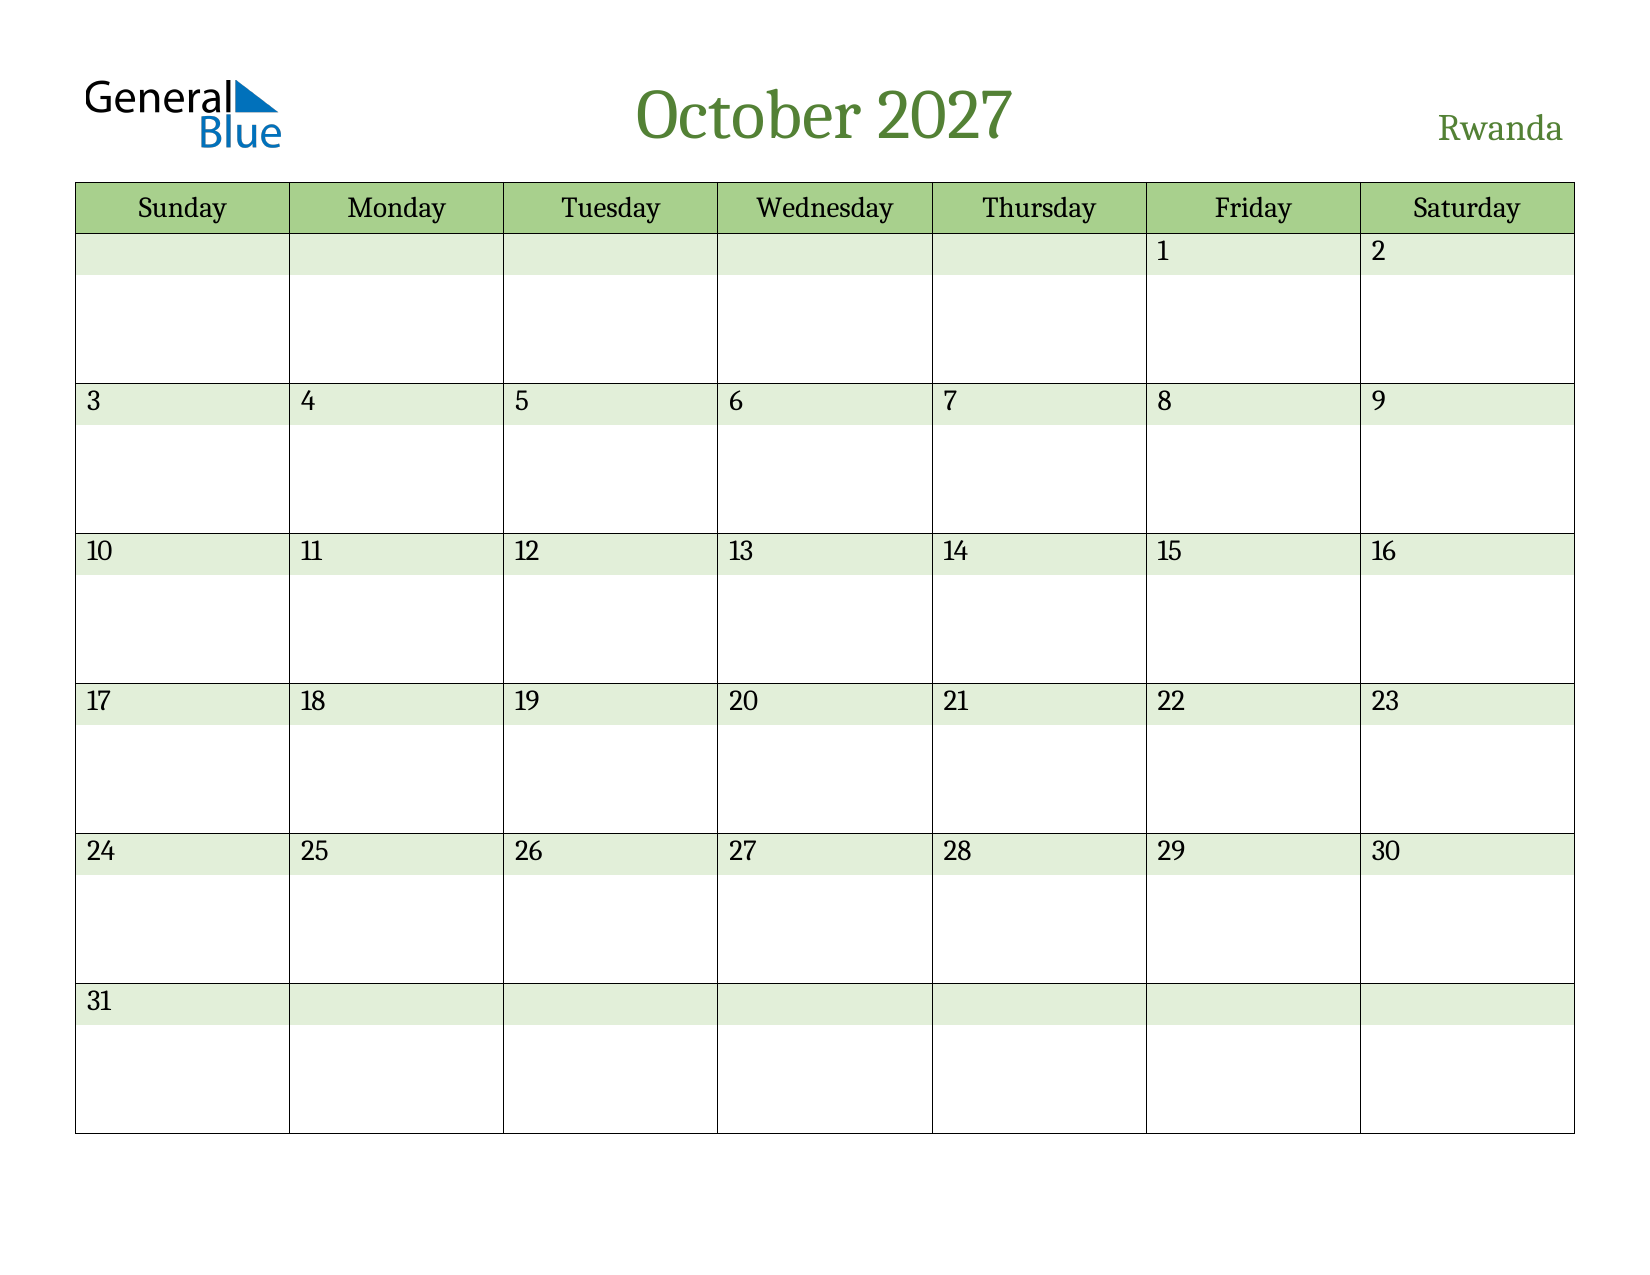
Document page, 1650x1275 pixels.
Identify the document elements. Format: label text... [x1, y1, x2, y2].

table_cell [290, 1025, 503, 1133]
table_cell [1361, 1025, 1574, 1133]
table_cell 24 [76, 834, 289, 875]
table_cell [1361, 575, 1574, 683]
table_cell [504, 984, 717, 1025]
table_cell [718, 725, 932, 833]
table_cell 29 [1147, 834, 1360, 875]
table_cell [718, 875, 932, 983]
table_cell [1361, 875, 1574, 983]
table_cell [1361, 425, 1574, 533]
table_cell 7 [933, 384, 1146, 425]
table_cell [76, 275, 289, 383]
table_cell [76, 725, 289, 833]
table_cell [1361, 725, 1574, 833]
table_cell [1147, 875, 1360, 983]
table_cell 11 [290, 534, 503, 575]
table_cell 23 [1361, 684, 1574, 725]
table_cell [1147, 1025, 1360, 1133]
table_cell [504, 725, 717, 833]
table_cell 2 [1361, 234, 1574, 275]
table_cell [290, 984, 503, 1025]
table_cell 9 [1361, 384, 1574, 425]
table_cell [290, 875, 503, 983]
table_cell [718, 1025, 932, 1133]
table_cell 5 [504, 384, 717, 425]
table_cell 4 [290, 384, 503, 425]
table_cell [718, 575, 932, 683]
table_cell [1147, 725, 1360, 833]
table_cell 8 [1147, 384, 1360, 425]
table_cell [1361, 275, 1574, 383]
table_cell [76, 425, 289, 533]
table_cell 19 [504, 684, 717, 725]
table_header October 2027 [504, 75, 1146, 182]
table_header [76, 75, 503, 182]
table_cell 26 [504, 834, 717, 875]
table_cell 15 [1147, 534, 1360, 575]
table_cell 21 [933, 684, 1146, 725]
table_cell [933, 575, 1146, 683]
table_cell 31 [76, 984, 289, 1025]
table_cell Saturday [1361, 183, 1574, 233]
table_cell Friday [1147, 183, 1360, 233]
table_cell [933, 875, 1146, 983]
table_cell [933, 1025, 1146, 1133]
table_cell 16 [1361, 534, 1574, 575]
table_cell [504, 875, 717, 983]
table_cell Monday [290, 183, 503, 233]
table_cell [290, 725, 503, 833]
table_cell Sunday [76, 183, 289, 233]
table_cell [504, 1025, 717, 1133]
table_cell [933, 275, 1146, 383]
table_cell 3 [76, 384, 289, 425]
table_header Rwanda [1146, 75, 1574, 182]
table_cell [290, 575, 503, 683]
table_cell 6 [718, 384, 932, 425]
table_cell [933, 234, 1146, 275]
table_cell [933, 425, 1146, 533]
table_cell [76, 234, 289, 275]
table_cell Wednesday [718, 183, 932, 233]
table_cell 17 [76, 684, 289, 725]
table_cell 1 [1147, 234, 1360, 275]
table_cell [504, 275, 717, 383]
table_cell 12 [504, 534, 717, 575]
table_cell [290, 425, 503, 533]
table_cell [504, 425, 717, 533]
table_cell 22 [1147, 684, 1360, 725]
table_cell [504, 234, 717, 275]
table_cell 13 [718, 534, 932, 575]
table_cell [718, 234, 932, 275]
table_cell [1147, 275, 1360, 383]
table_cell [718, 425, 932, 533]
table_cell 18 [290, 684, 503, 725]
table_cell [1361, 984, 1574, 1025]
table_cell [76, 575, 289, 683]
table_cell Thursday [933, 183, 1146, 233]
table_cell [718, 984, 932, 1025]
table_cell [718, 275, 932, 383]
table_cell 20 [718, 684, 932, 725]
table_cell 27 [718, 834, 932, 875]
table_cell [933, 984, 1146, 1025]
table_cell [76, 1025, 289, 1133]
table_cell 25 [290, 834, 503, 875]
table_cell [76, 875, 289, 983]
table_cell [1147, 984, 1360, 1025]
table_cell [504, 575, 717, 683]
table_cell [1147, 575, 1360, 683]
table_cell [290, 234, 503, 275]
table_cell [290, 275, 503, 383]
table_cell [1147, 425, 1360, 533]
picture [86, 80, 281, 148]
table_cell Tuesday [504, 183, 717, 233]
table_cell 10 [76, 534, 289, 575]
table_cell [933, 725, 1146, 833]
table_cell 28 [933, 834, 1146, 875]
table_cell 14 [933, 534, 1146, 575]
table_cell 30 [1361, 834, 1574, 875]
